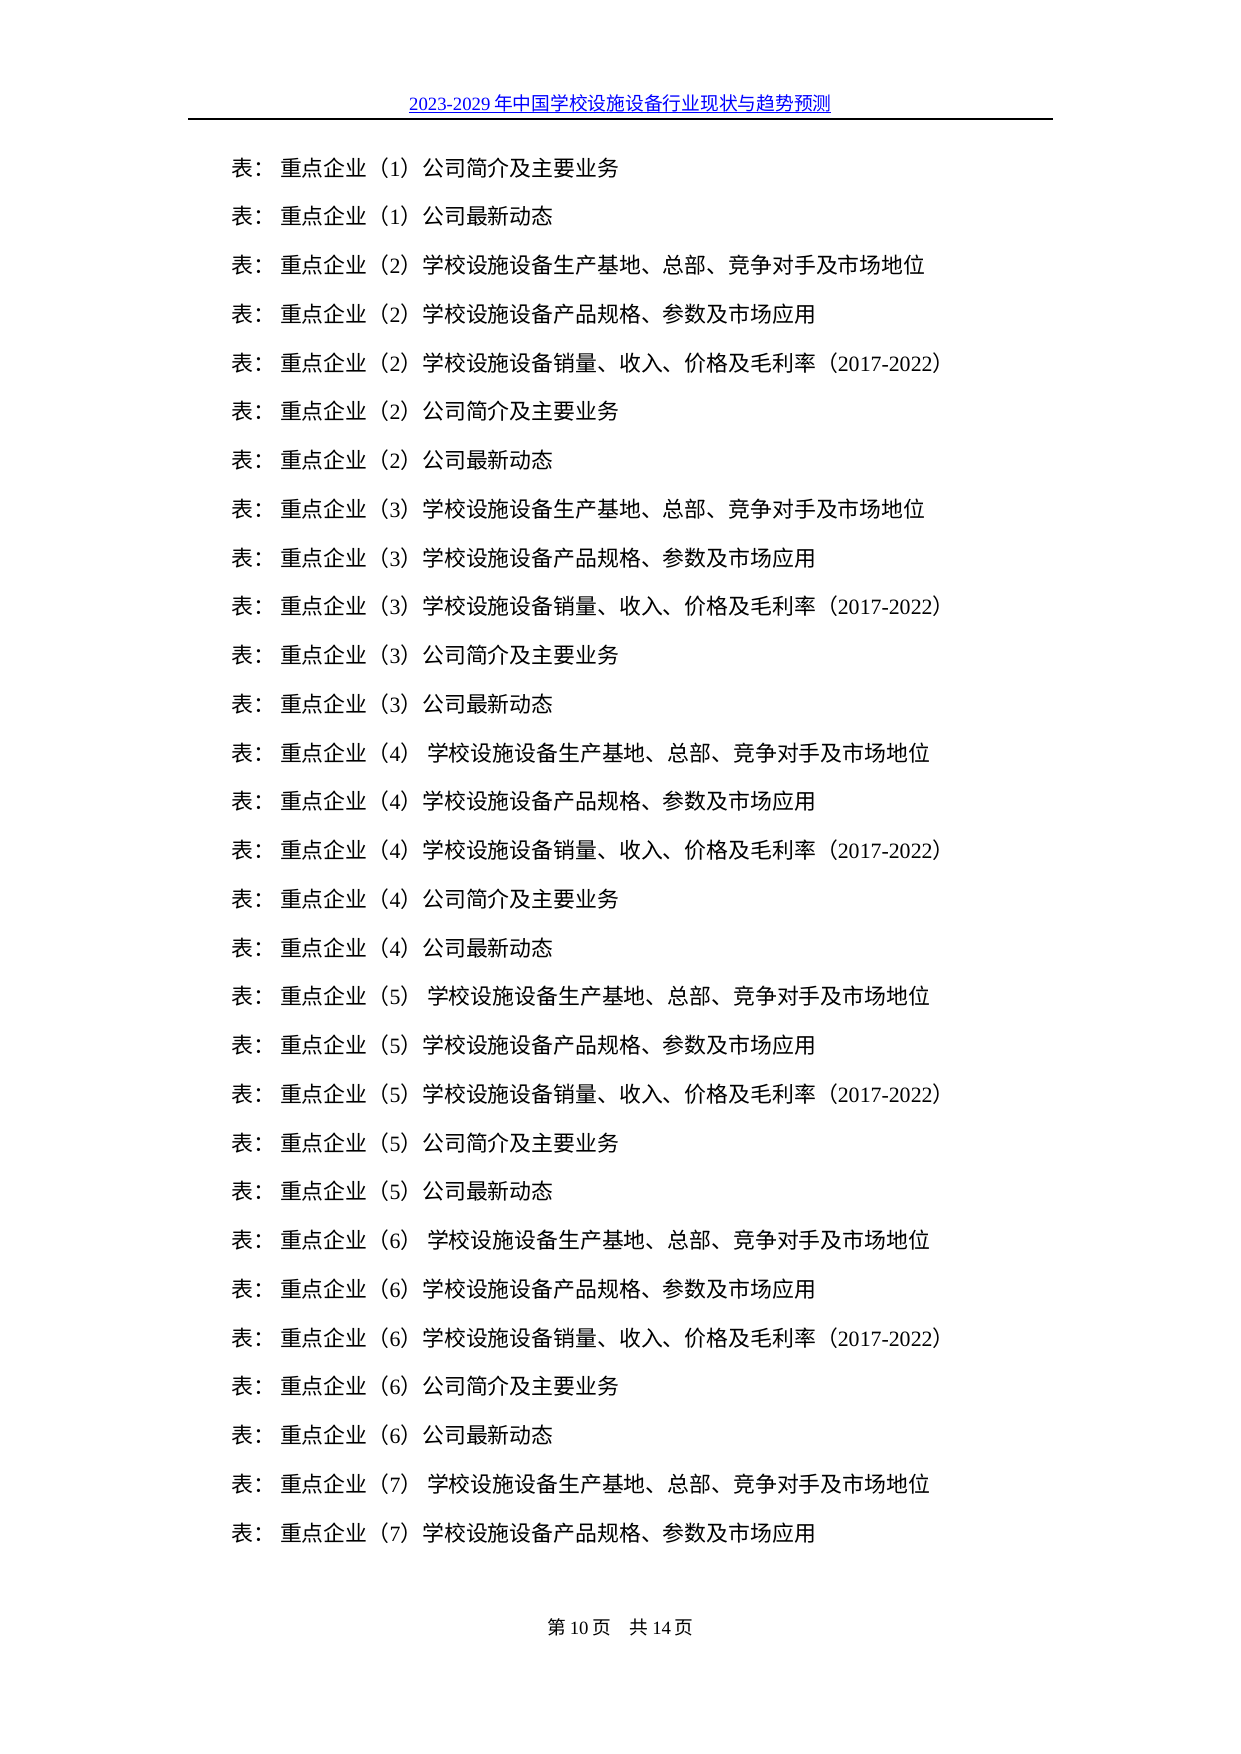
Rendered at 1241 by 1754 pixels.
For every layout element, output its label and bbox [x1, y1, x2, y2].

text [187, 150, 1053, 1548]
